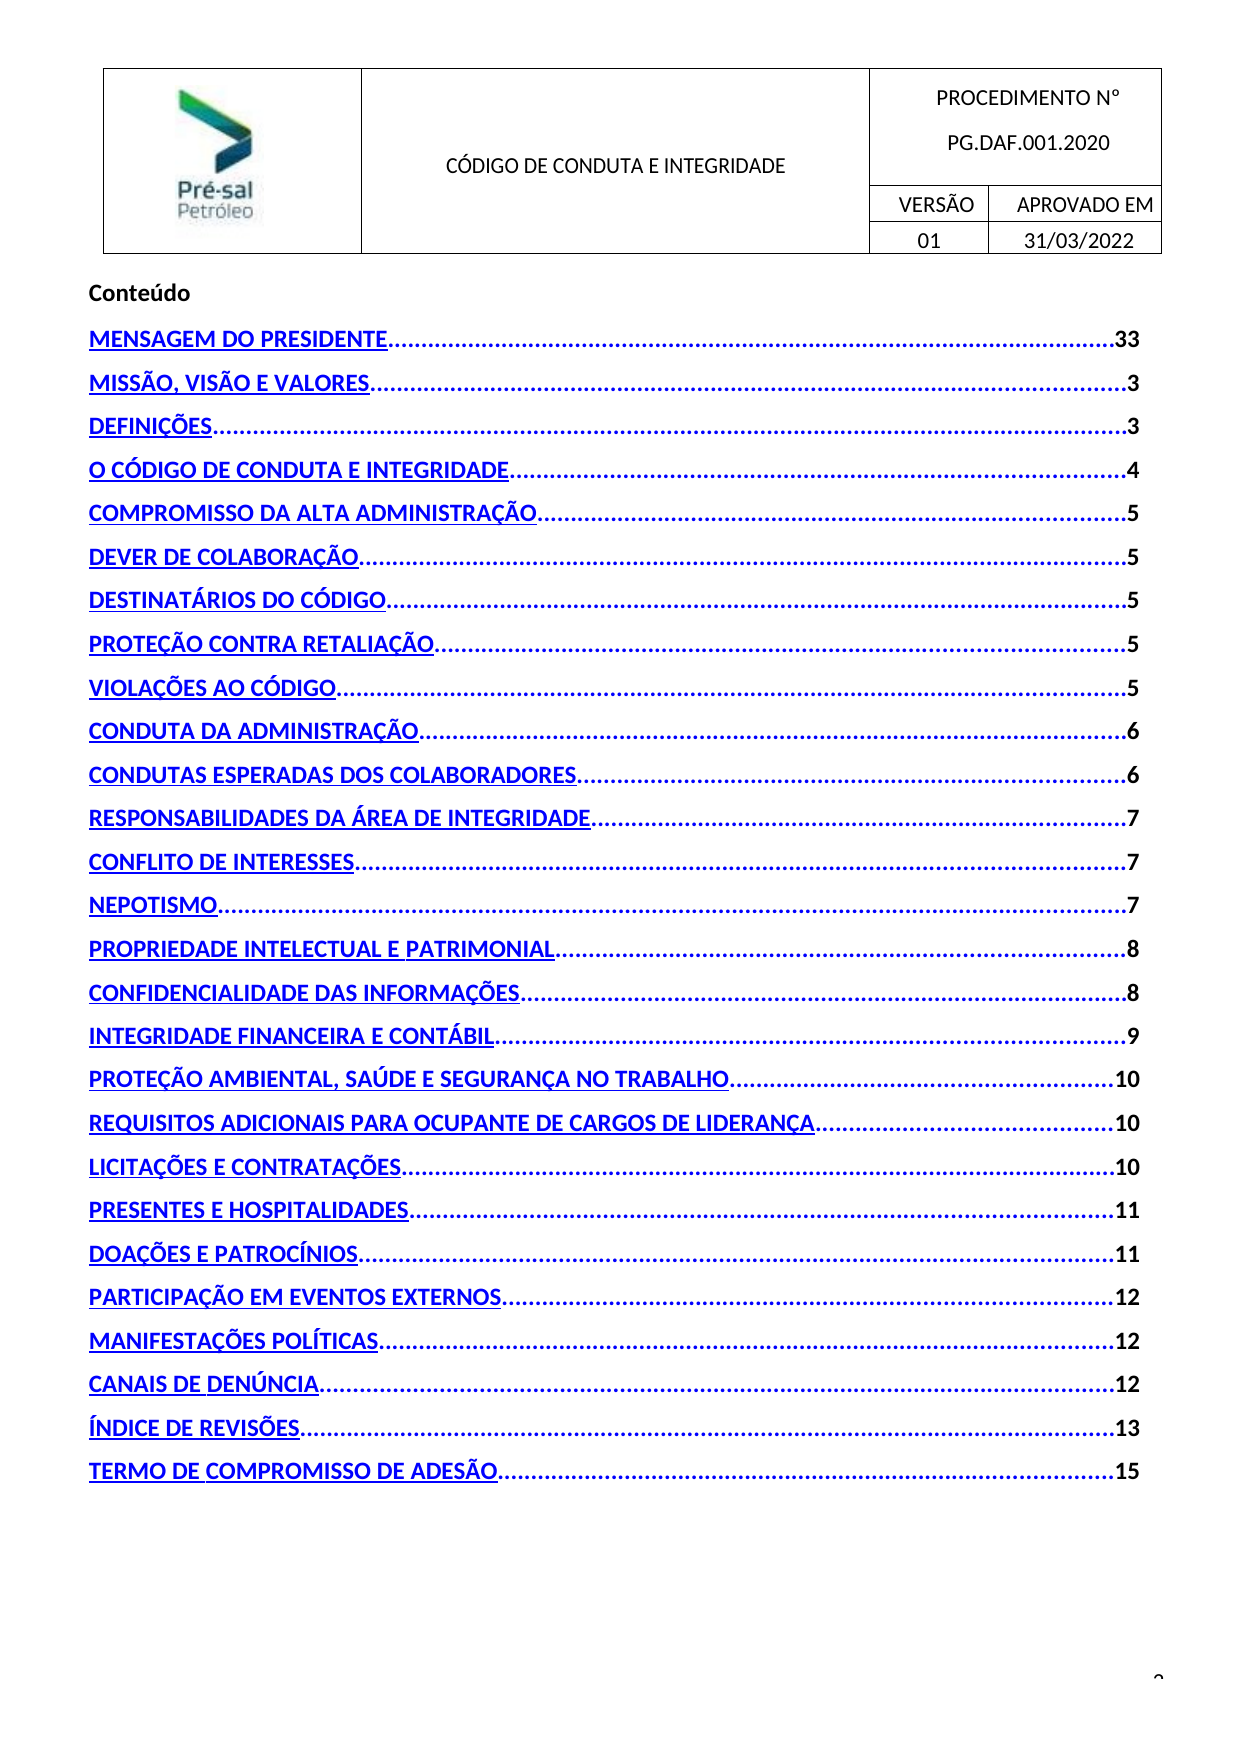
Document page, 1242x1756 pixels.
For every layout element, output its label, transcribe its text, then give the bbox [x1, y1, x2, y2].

picture [174, 85, 264, 239]
text Conteúdo [89, 277, 1223, 308]
